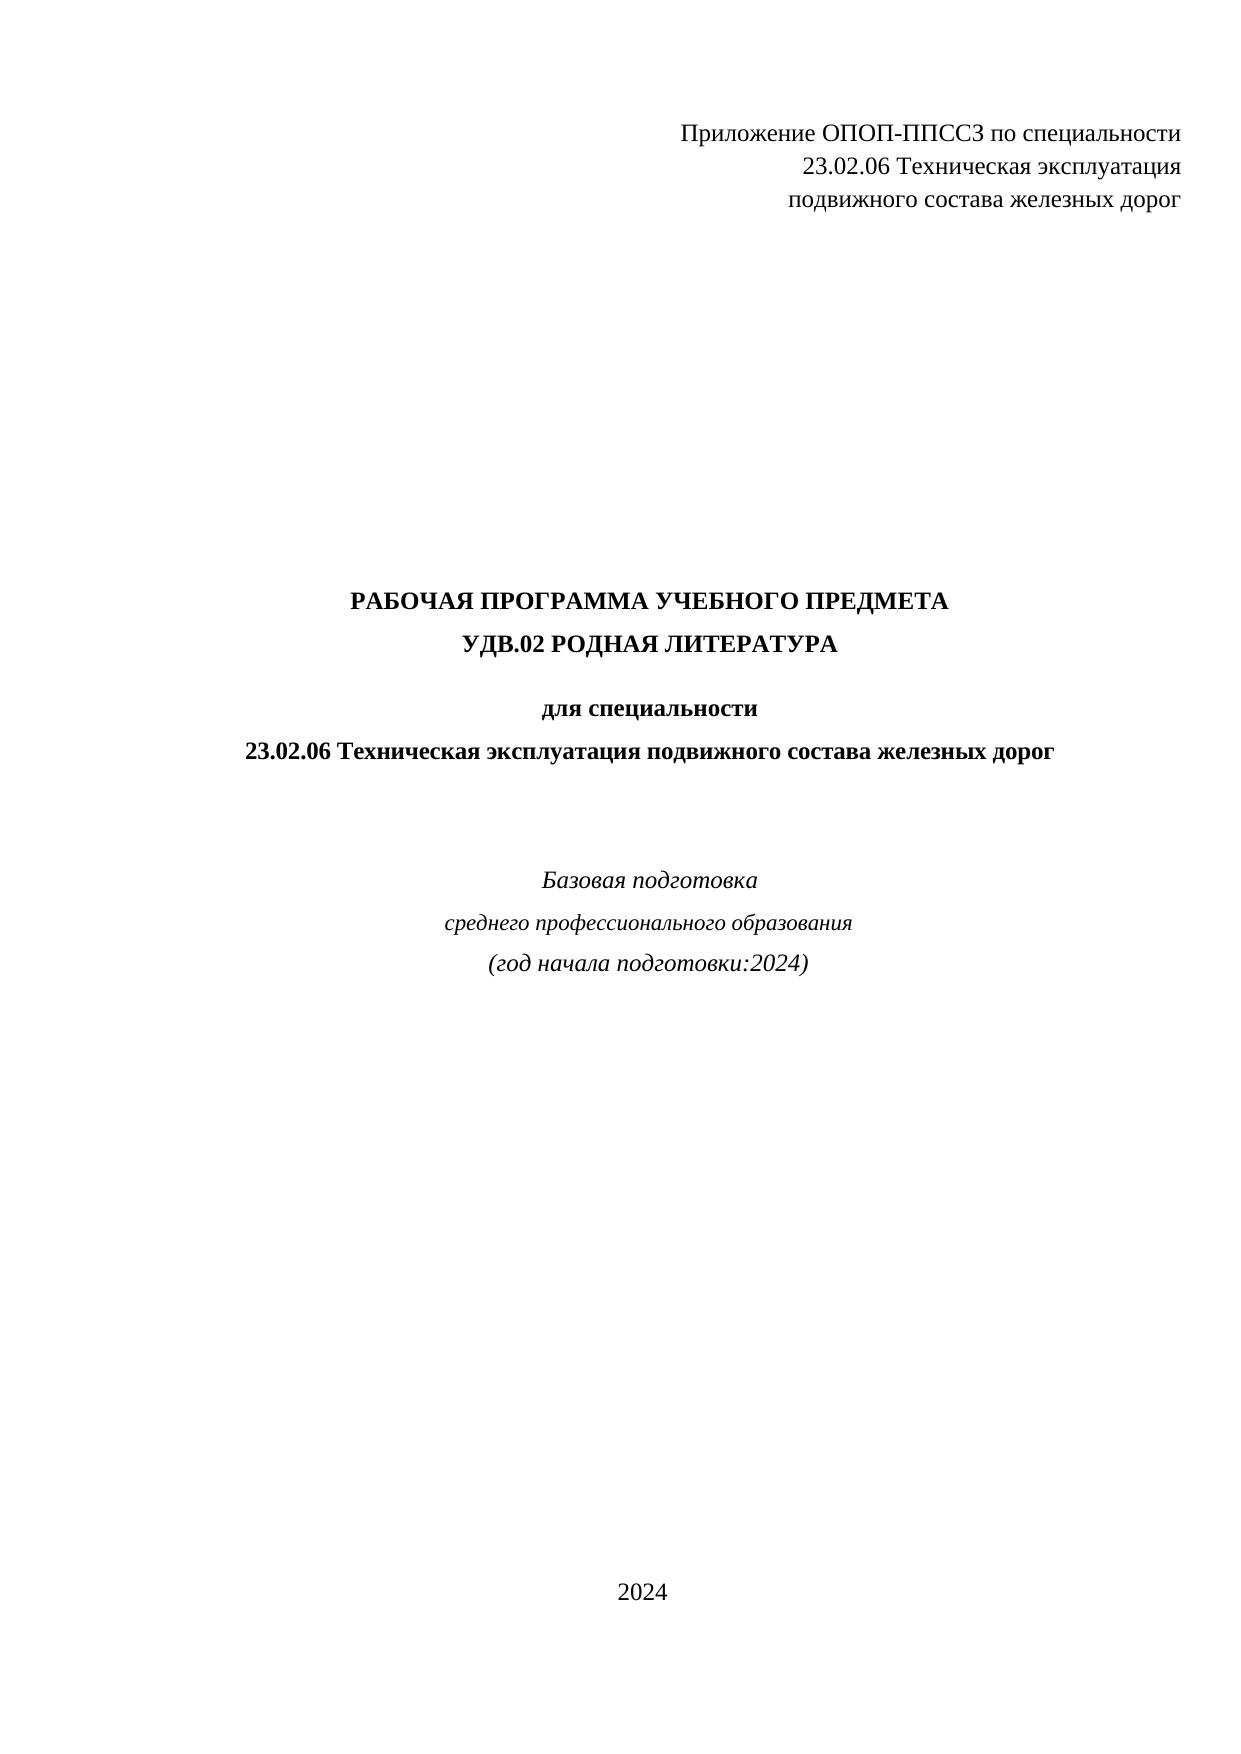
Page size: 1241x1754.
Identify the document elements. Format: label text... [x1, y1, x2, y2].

text 2024 [118, 1577, 1166, 1606]
text 23.02.06 Техническая эксплуатация [118, 151, 1181, 180]
text УДВ.02 РОДНАЯ ЛИТЕРАТУРА [118, 629, 1181, 658]
text подвижного состава железных дорог [118, 184, 1181, 213]
text среднего профессионального образования [118, 909, 1181, 935]
text (год начала подготовки:2024) [118, 948, 1181, 977]
text 23.02.06 Техническая эксплуатация подвижного состава железных дорог [118, 736, 1181, 765]
text РАБОЧАЯ ПРОГРАММА УЧЕБНОГО ПРЕДМЕТА [118, 586, 1181, 615]
text для специальности [118, 693, 1181, 722]
text Базовая подготовка [118, 866, 1181, 894]
text Приложение ОПОП-ППССЗ по специальности [118, 118, 1181, 147]
